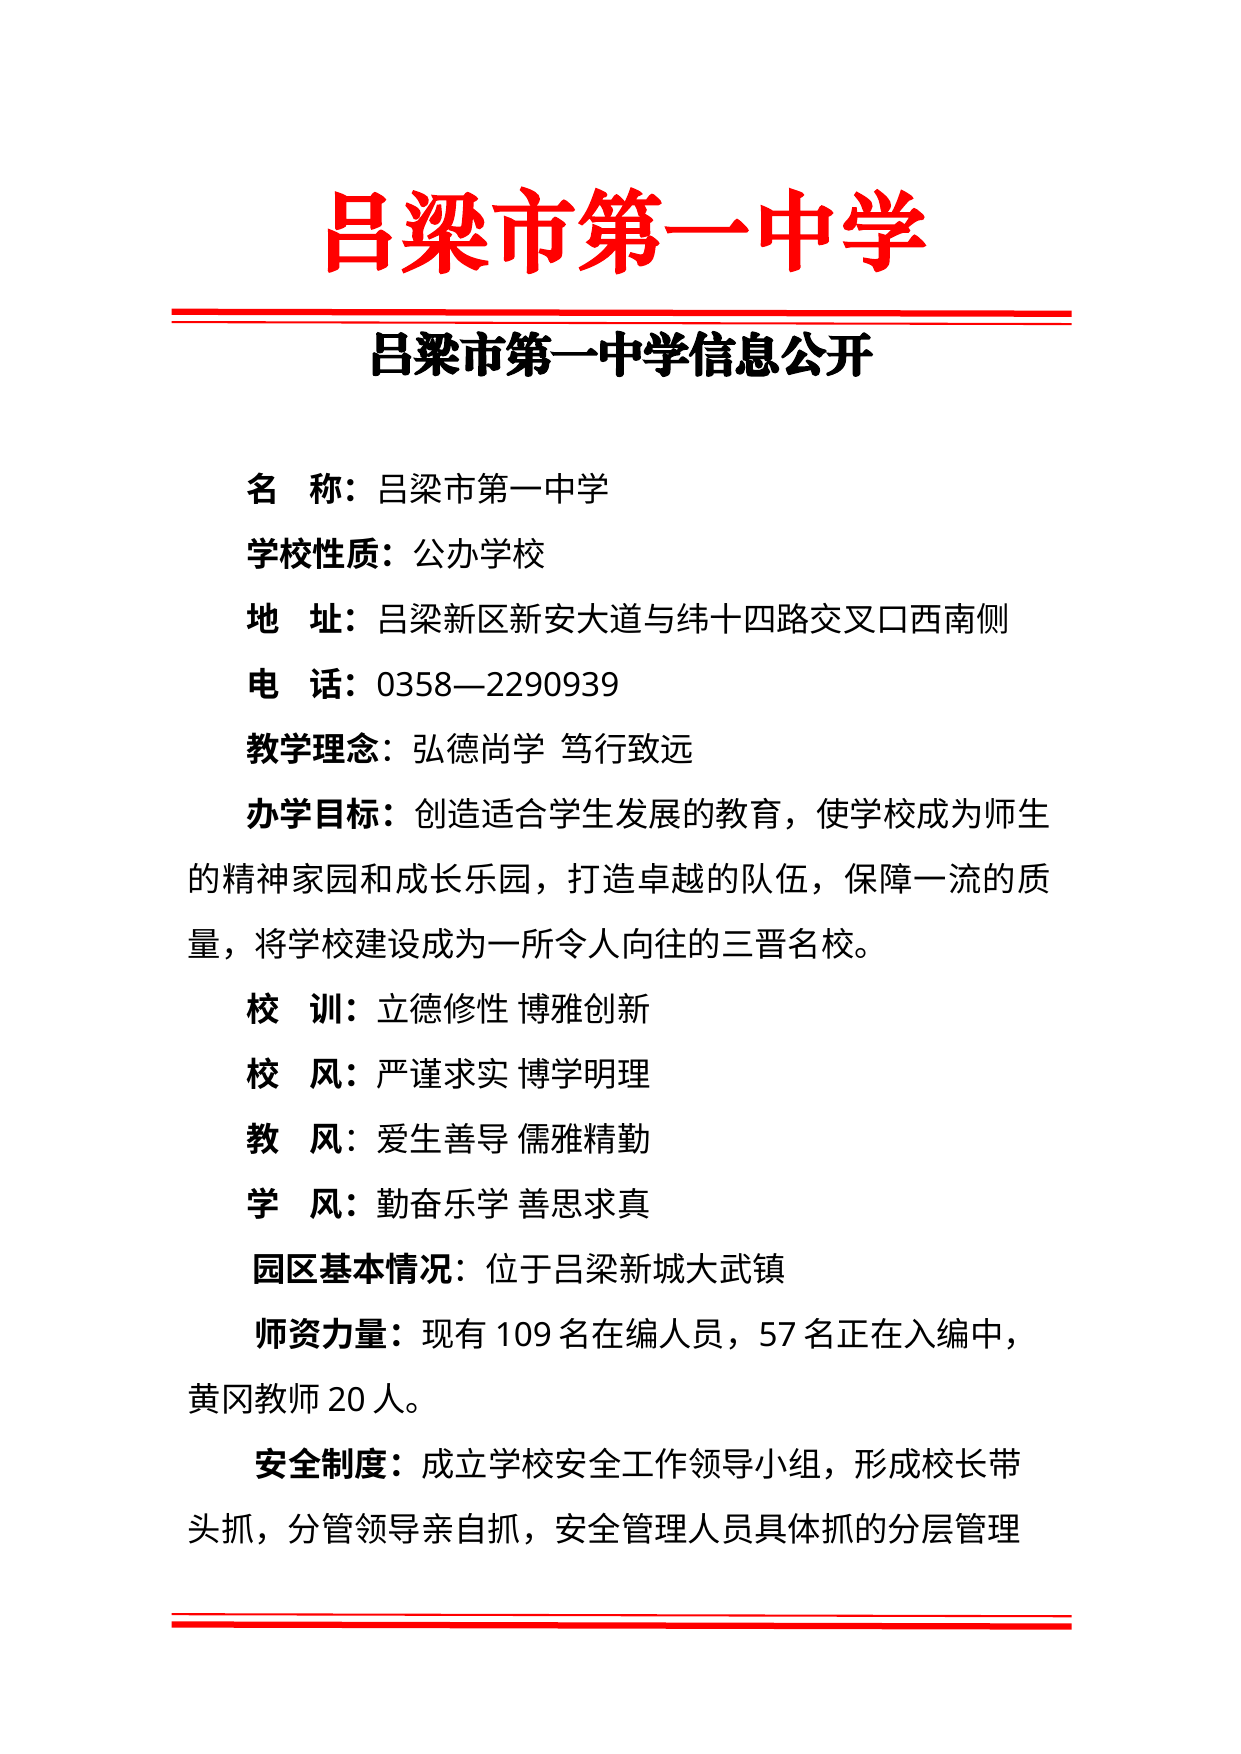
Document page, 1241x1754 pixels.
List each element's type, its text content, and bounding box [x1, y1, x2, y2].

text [187, 1429, 1053, 1559]
text 教学理念：弘德尚学 笃行致远 [187, 714, 1053, 779]
text 师资力量：现有109名在编人员，57名正在入编中，黄冈教师20人。 [187, 1299, 1053, 1429]
subtitle 校 训：立德修性 博雅创新 [187, 974, 1053, 1039]
text 学校性质：公办学校 [187, 519, 1053, 584]
text 吕梁市第一中学 [187, 162, 1053, 292]
subtitle 教 风：爱生善导 儒雅精勤 [187, 1104, 1053, 1169]
text 地 址：吕梁新区新安大道与纬十四路交叉口西南侧 [187, 584, 1053, 649]
text 电 话：0358—2290939 [187, 649, 1053, 714]
text 名 称：吕梁市第一中学 [187, 454, 1053, 519]
text 办学目标：创造适合学生发展的教育，使学校成为师生的精神家园和成长乐园，打造卓越的队伍，保障一流的质量，将学校建设成为一所令人向往的三晋名校。 [187, 779, 1053, 974]
text 园区基本情况：位于吕梁新城大武镇 [187, 1234, 1053, 1299]
text 吕梁市第一中学信息公开 [187, 324, 1053, 389]
subtitle 学 风：勤奋乐学 善思求真 [187, 1169, 1053, 1234]
subtitle 校 风：严谨求实 博学明理 [187, 1039, 1053, 1104]
